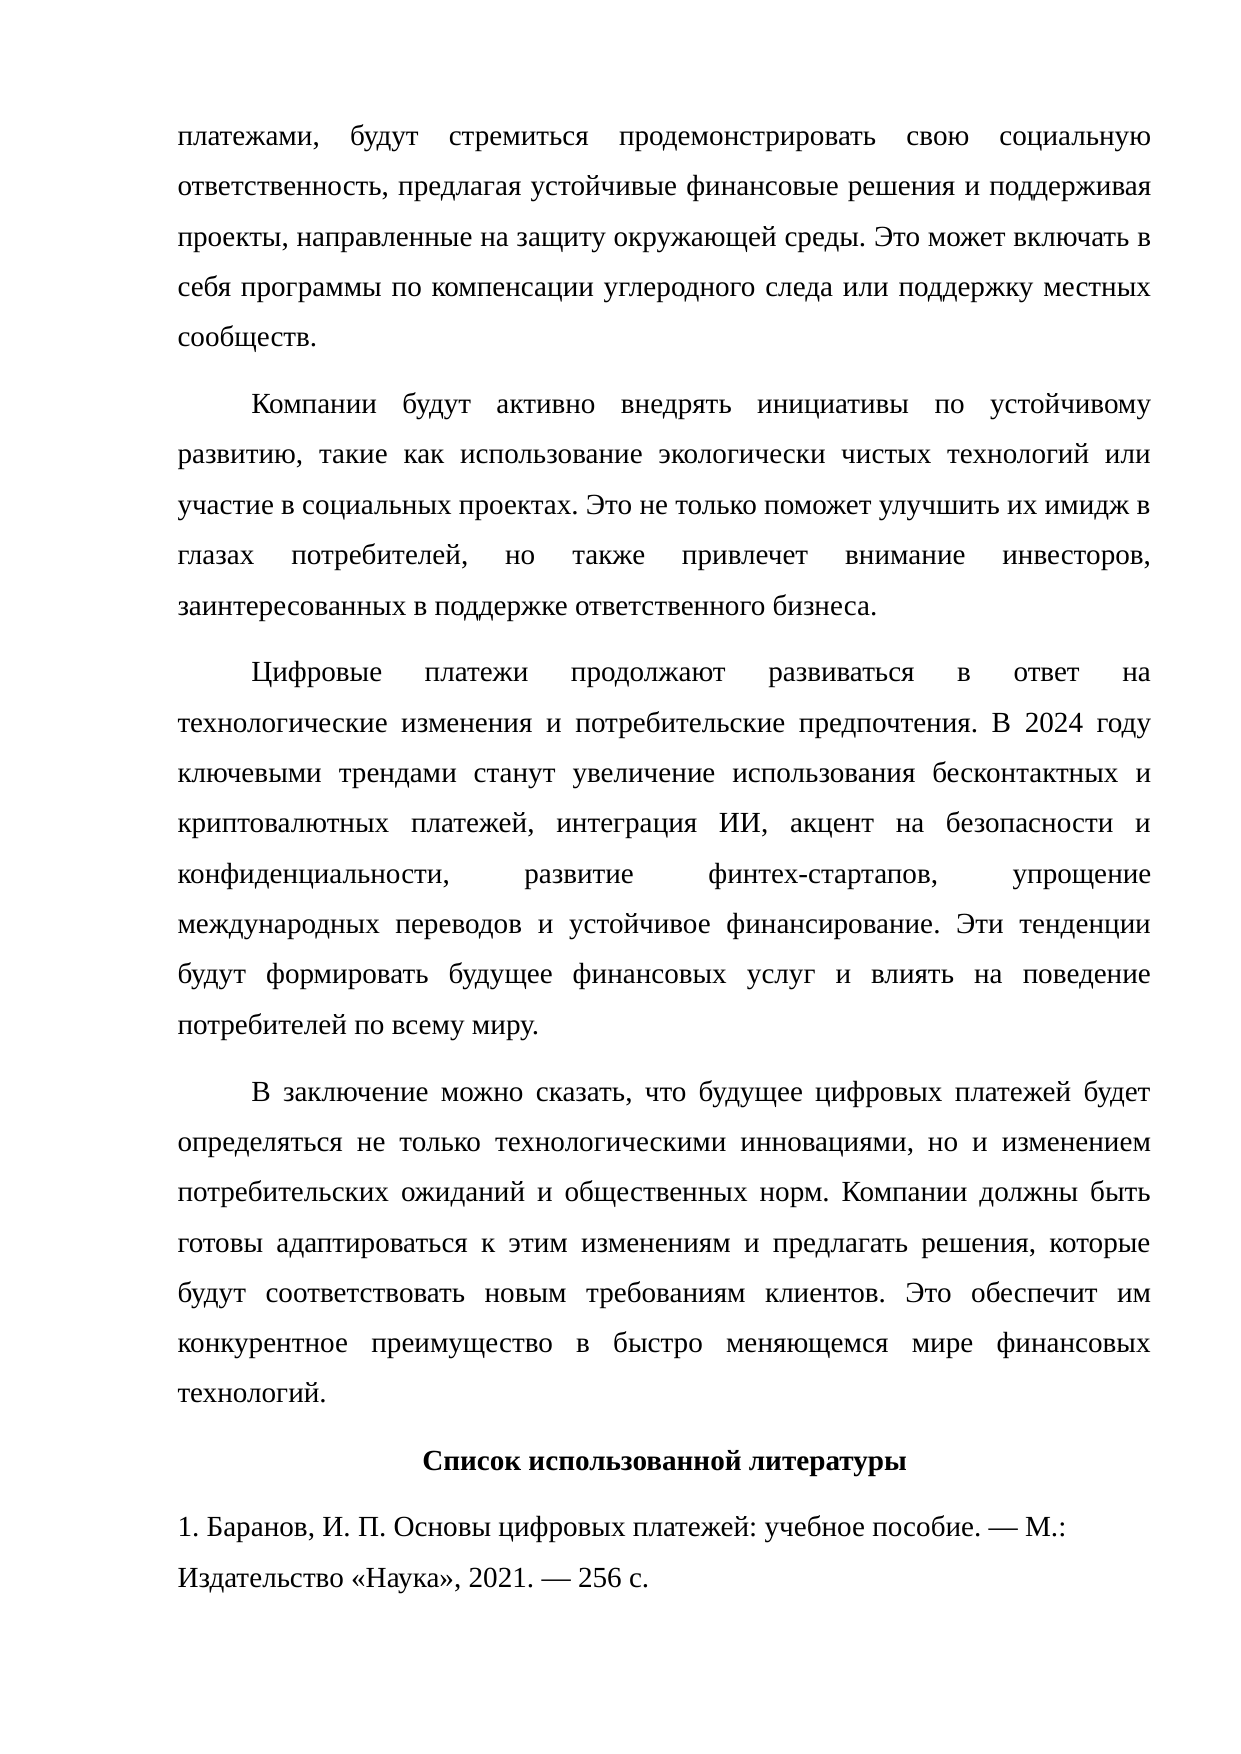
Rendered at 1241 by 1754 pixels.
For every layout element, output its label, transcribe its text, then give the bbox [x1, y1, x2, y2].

text В заключение можно сказать, что будущее цифровых платежей будет определяться не только технологическими инновациями, но и изменением потребительских ожиданий и общественных норм. Компании должны быть готовы адаптироваться к этим изменениям и предлагать решения, которые будут соответствовать новым требованиям клиентов. Это обеспечит им конкурентное преимущество в быстро меняющемся мире финансовых технологий. [177, 1074, 1152, 1409]
text Цифровые платежи продолжают развиваться в ответ на технологические изменения и потребительские предпочтения. В 2024 году ключевыми трендами станут увеличение использования бесконтактных и криптовалютных платежей, интеграция ИИ, акцент на безопасности и конфиденциальности, развитие финтех-стартапов, упрощение международных переводов и устойчивое финансирование. Эти тенденции будут формировать будущее финансовых услуг и влиять на поведение потребителей по всему миру. [177, 654, 1152, 1040]
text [177, 118, 1152, 353]
text Список использованной литературы [177, 1443, 1152, 1476]
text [177, 1509, 1152, 1593]
text Компании будут активно внедрять инициативы по устойчивому развитию, такие как использование экологически чистых технологий или участие в социальных проектах. Это не только поможет улучшить их имидж в глазах потребителей, но также привлечет внимание инвесторов, заинтересованных в поддержке ответственного бизнеса. [177, 386, 1152, 621]
